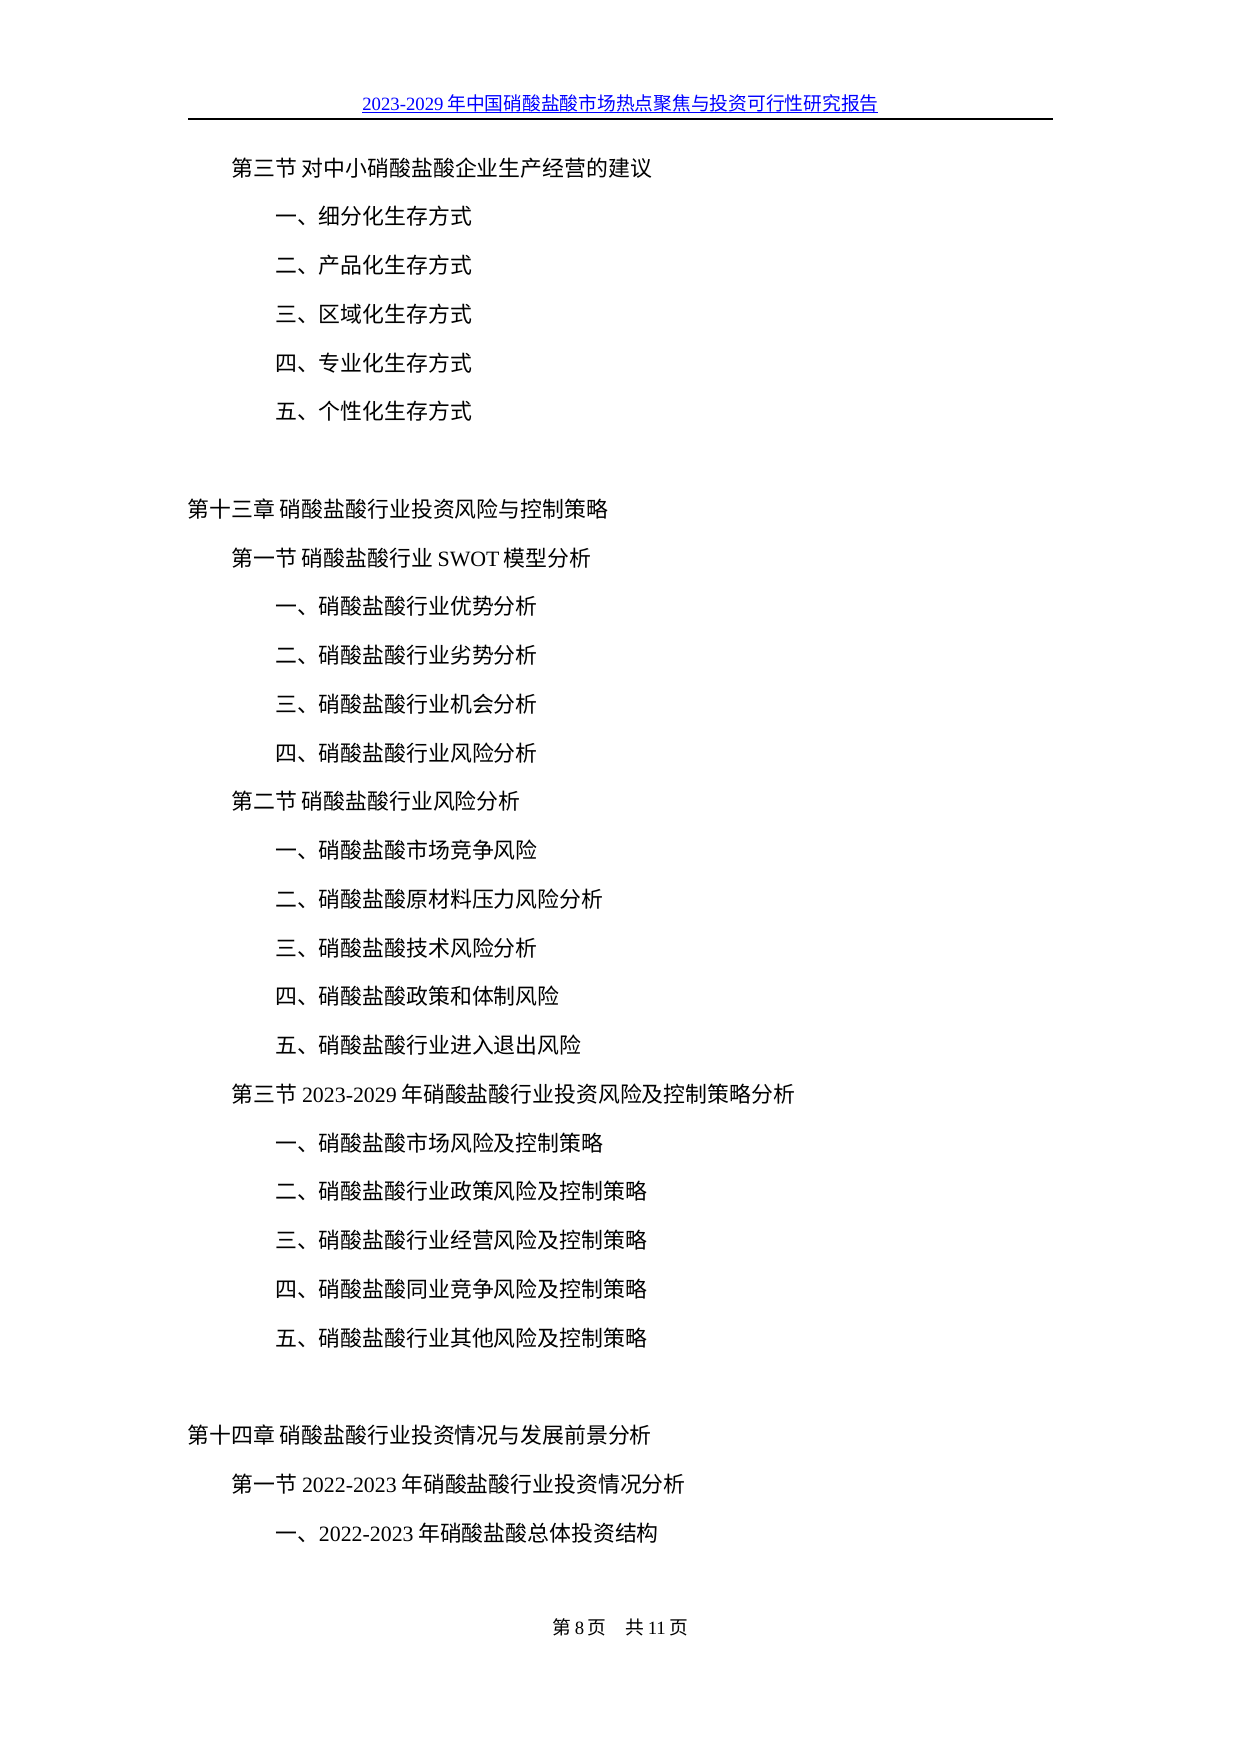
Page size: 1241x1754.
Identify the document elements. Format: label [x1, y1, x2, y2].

text [187, 150, 1053, 1548]
